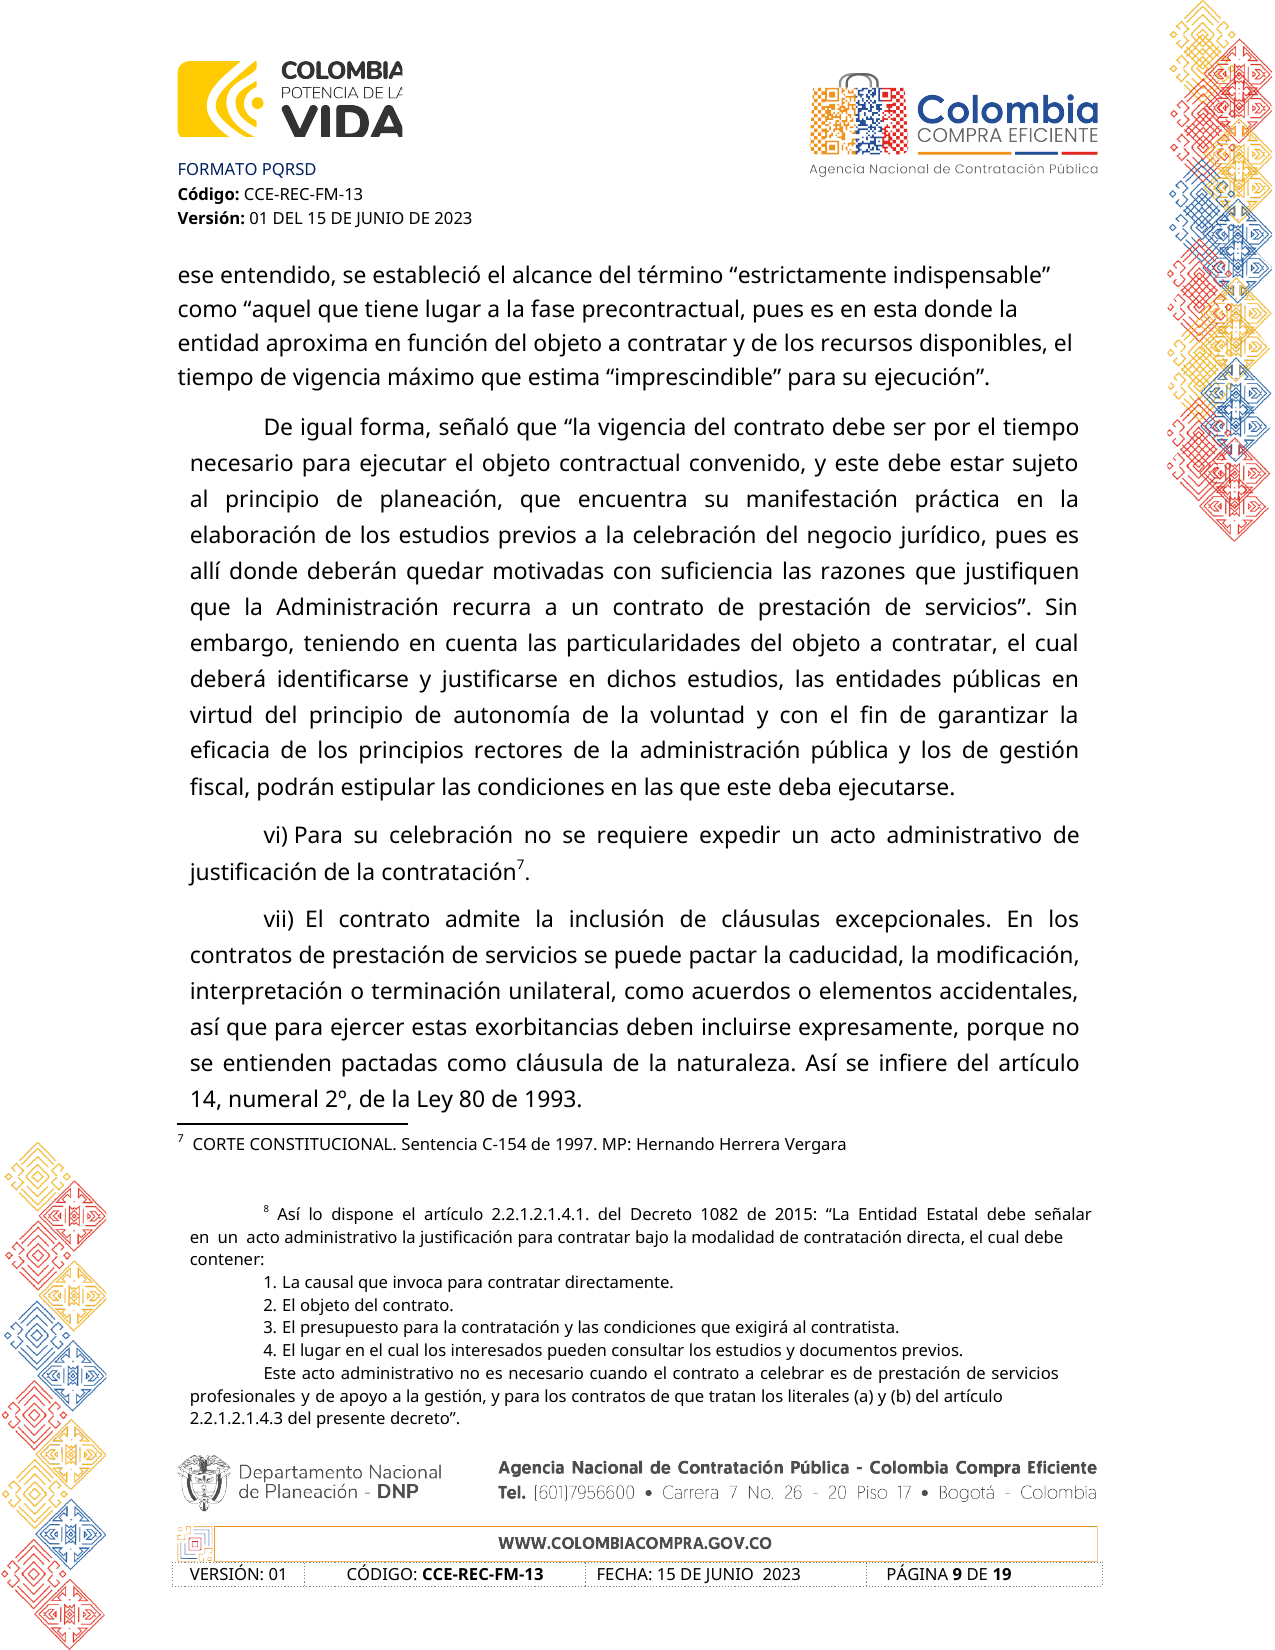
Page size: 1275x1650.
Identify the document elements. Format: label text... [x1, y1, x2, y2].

picture [809, 73, 1098, 177]
list Para su celebración no se requiere expedir un acto administrativo de justificación de la contratación. [189, 819, 1079, 887]
list El contrato admite la inclusión de cláusulas excepcionales. En los contratos de prestación de servicios se puede pactar la caducidad, la modificación, interpretación o terminación unilateral, como acuerdos o elementos accidentales, así que para ejercer estas exorbitancias deben incluirse expresamente, porque no se entienden pactadas como cláusula de la naturaleza. Así se infiere del artículo 14, numeral 2º, de la Ley 80 de 1993. [189, 903, 1079, 1114]
picture [1165, 0, 1272, 539]
picture [177, 1455, 1098, 1562]
picture [0, 1141, 106, 1648]
picture [177, 61, 402, 137]
text De igual forma, señaló que “la vigencia del contrato debe ser por el tiempo necesario para ejecutar el objeto contractual convenido, y este debe estar sujeto al principio de planeación, que encuentra su manifestación práctica en la elaboración de los estudios previos a la celebración del negocio jurídico, pues es allí donde deberán quedar motivadas con suficiencia las razones que justifiquen que la Administración recurra a un contrato de prestación de servicios”. Sin embargo, teniendo en cuenta las particularidades del objeto a contratar, el cual deberá identificarse y justificarse en dichos estudios, las entidades públicas en virtud del principio de autonomía de la voluntad y con el fin de garantizar la eficacia de los principios rectores de la administración pública y los de gestión fiscal, podrán estipular las condiciones en las que este deba ejecutarse. [189, 411, 1079, 802]
text iv) Deben ser temporales. La mencionada Sentencia de Unificación Jurisprudencial del Consejo de Estado, frente a la duración del contrato de prestación de servicios señaló que solo puede celebrarse por un “término estrictamente indispensable”. En ese entendido, se estableció el alcance del término “estrictamente indispensable” como “aquel que tiene lugar a la fase precontractual, pues es en esta donde la entidad aproxima en función del objeto a contratar y de los recursos disponibles, el tiempo de vigencia máximo que estima “imprescindible” para su ejecución”. [177, 259, 1098, 392]
